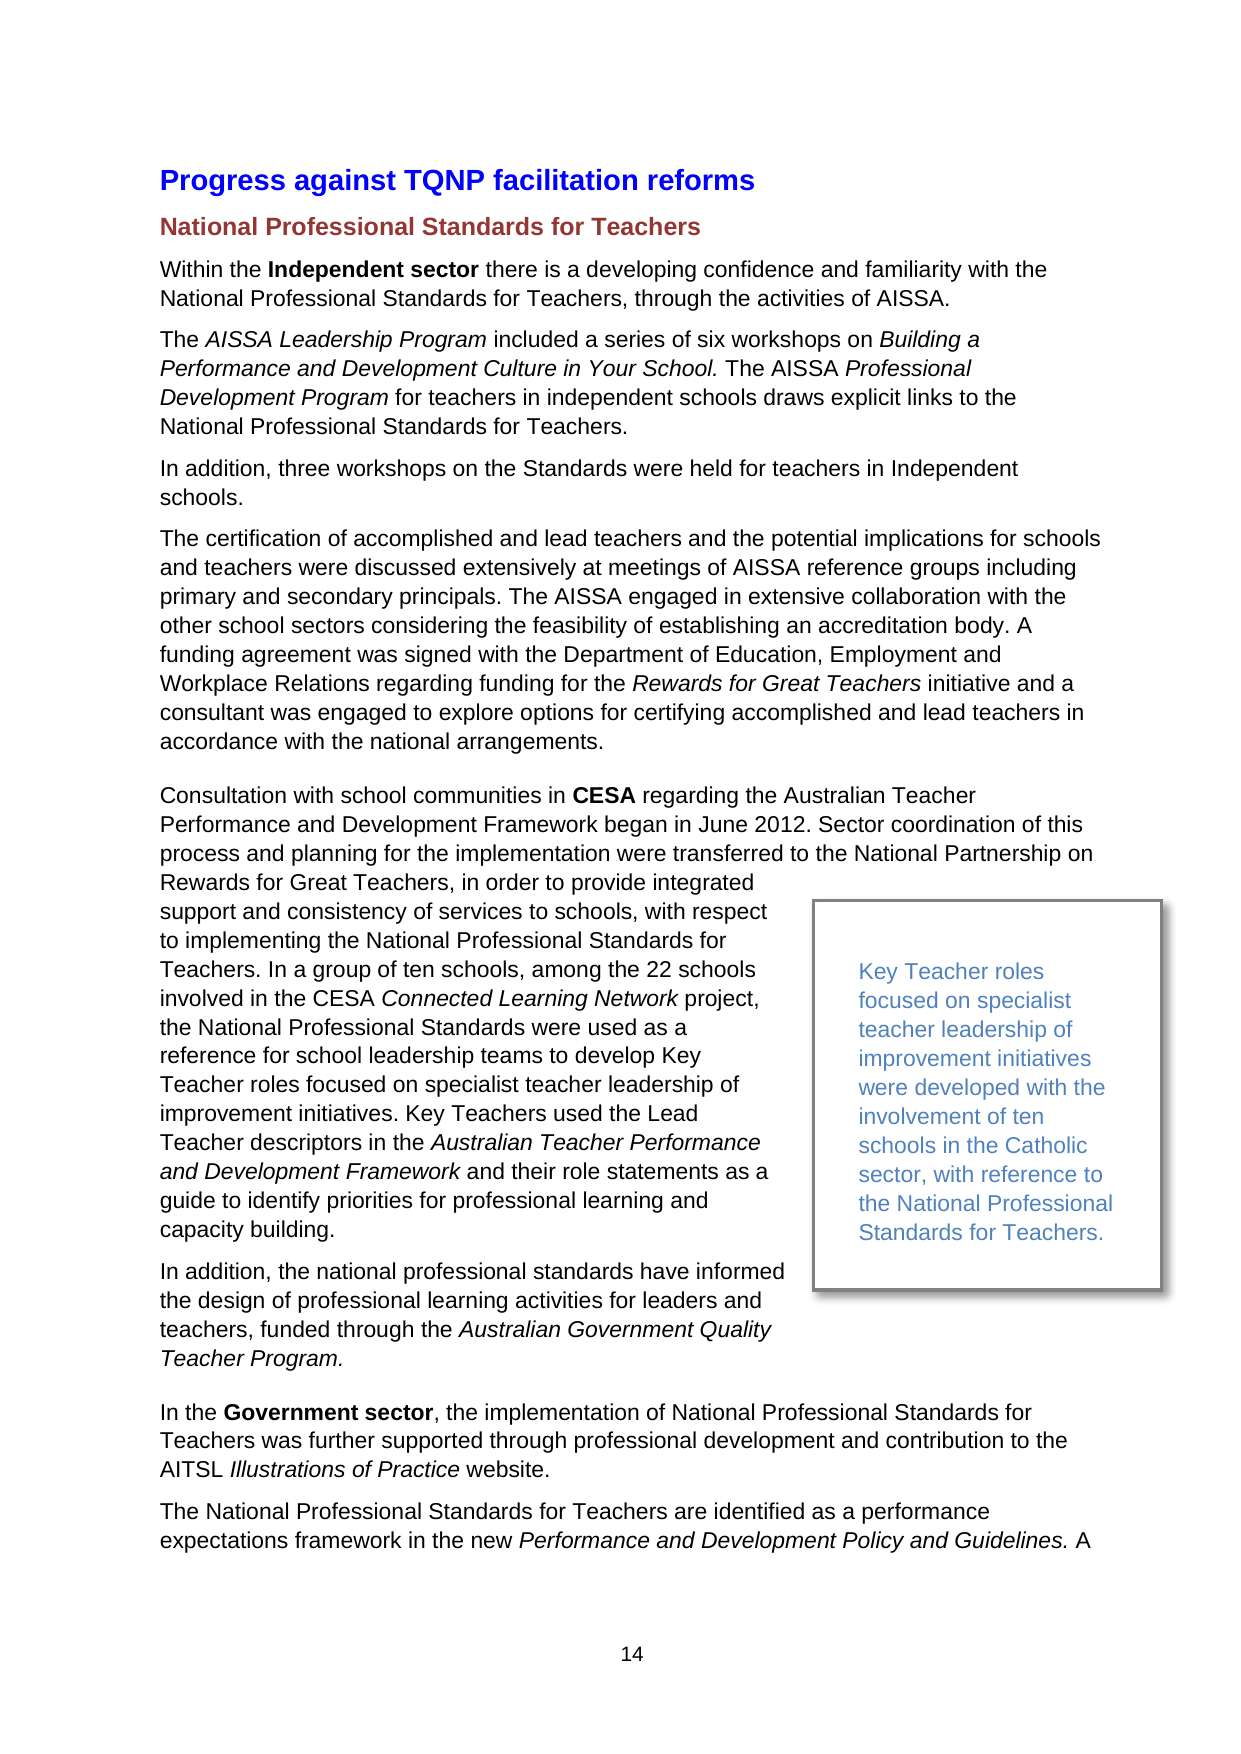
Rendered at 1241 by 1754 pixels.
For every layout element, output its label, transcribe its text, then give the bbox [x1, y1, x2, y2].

subtitle Progress against TQNP facilitation reforms [159, 162, 1104, 196]
text Within the Independent sector there is a developing confidence and familiarity with the National Professional Standards for Teachers, through the activities of AISSA. [159, 256, 1104, 311]
text The certification of accomplished and lead teachers and the potential implications for schools and teachers were discussed extensively at meetings of AISSA reference groups including primary and secondary principals. The AISSA engaged in extensive collaboration with the other school sectors considering the feasibility of establishing an accreditation body. A funding agreement was signed with the Department of Education, Employment and Workplace Relations regarding funding for the Rewards for Great Teachers initiative and a consultant was engaged to explore options for certifying accomplished and lead teachers in accordance with the national arrangements. [159, 525, 1104, 754]
text The AISSA Leadership Program included a series of six workshops on Building a Performance and Development Culture in Your School. The AISSA Professional Development Program for teachers in independent schools draws explicit links to the National Professional Standards for Teachers. [159, 326, 1104, 439]
text In the Government sector, the implementation of National Professional Standards for Teachers was further supported through professional development and contribution to the AITSL Illustrations of Practice website. [159, 1398, 1104, 1483]
text In addition, three workshops on the Standards were held for teachers in Independent schools. [159, 455, 1104, 510]
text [159, 1498, 1104, 1553]
subtitle National Professional Standards for Teachers [159, 212, 1104, 241]
text Consultation with school communities in CESA regarding the Australian Teacher Performance and Development Framework began in June 2012. Sector coordination of this process and planning for the implementation were transferred to the National Partnership on Rewards for Great Teachers, in order to provide integrated support and consistency of services to schools, with respect to implementing the National Professional Standards for Teachers. In a group of ten schools, among the 22 schools involved in the CESA Connected Learning Network project, the National Professional Standards were used as a reference for school leadership teams to develop Key Teacher roles focused on specialist teacher leadership of improvement initiatives. Key Teachers used the Lead Teacher descriptors in the Australian Teacher Performance and Development Framework and their role statements as a guide to identify priorities for professional learning and capacity building. [159, 782, 1104, 1242]
text In addition, the national professional standards have informed the design of professional learning activities for leaders and teachers, funded through the Australian Government Quality Teacher Program. [159, 1258, 1104, 1371]
